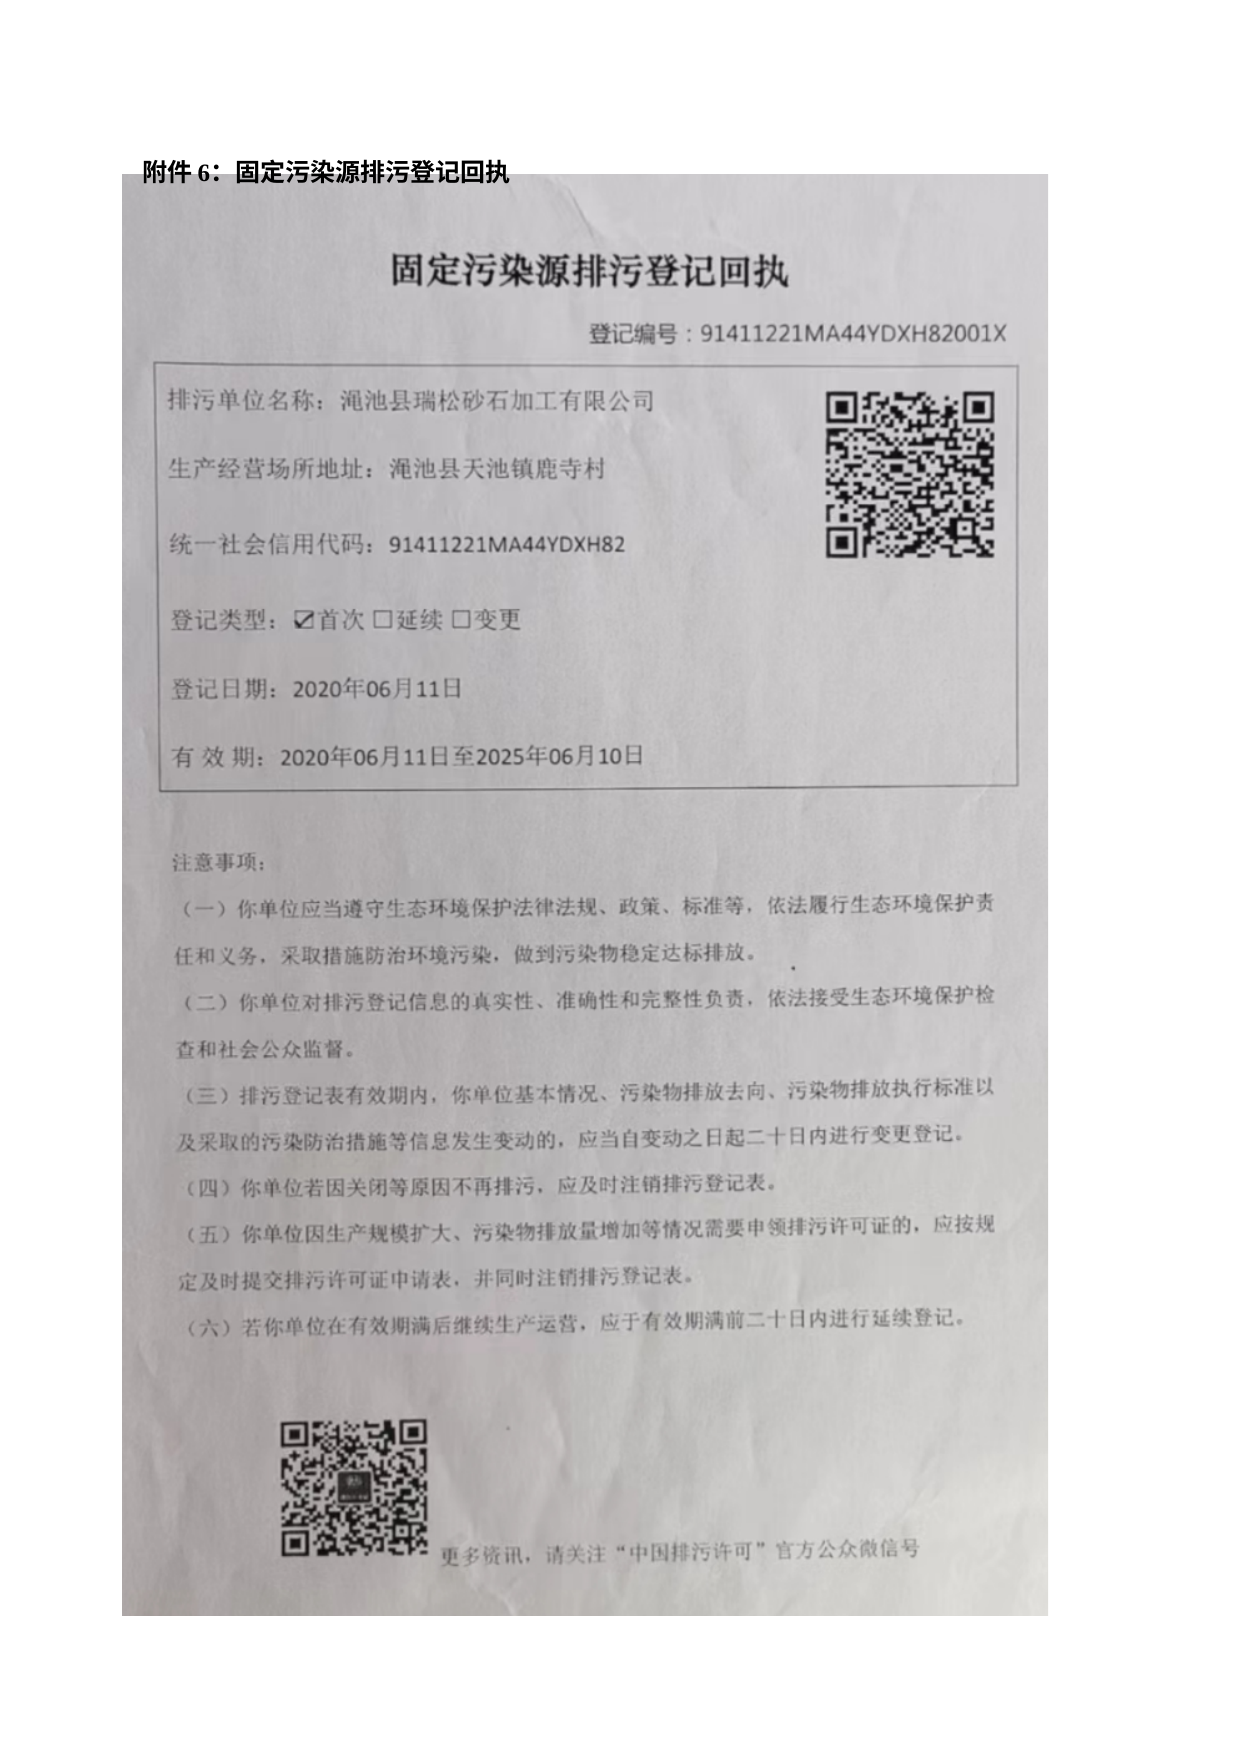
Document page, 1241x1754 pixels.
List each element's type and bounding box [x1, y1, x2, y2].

picture [240, 174, 255, 179]
picture [465, 174, 480, 179]
picture [122, 174, 1049, 1616]
